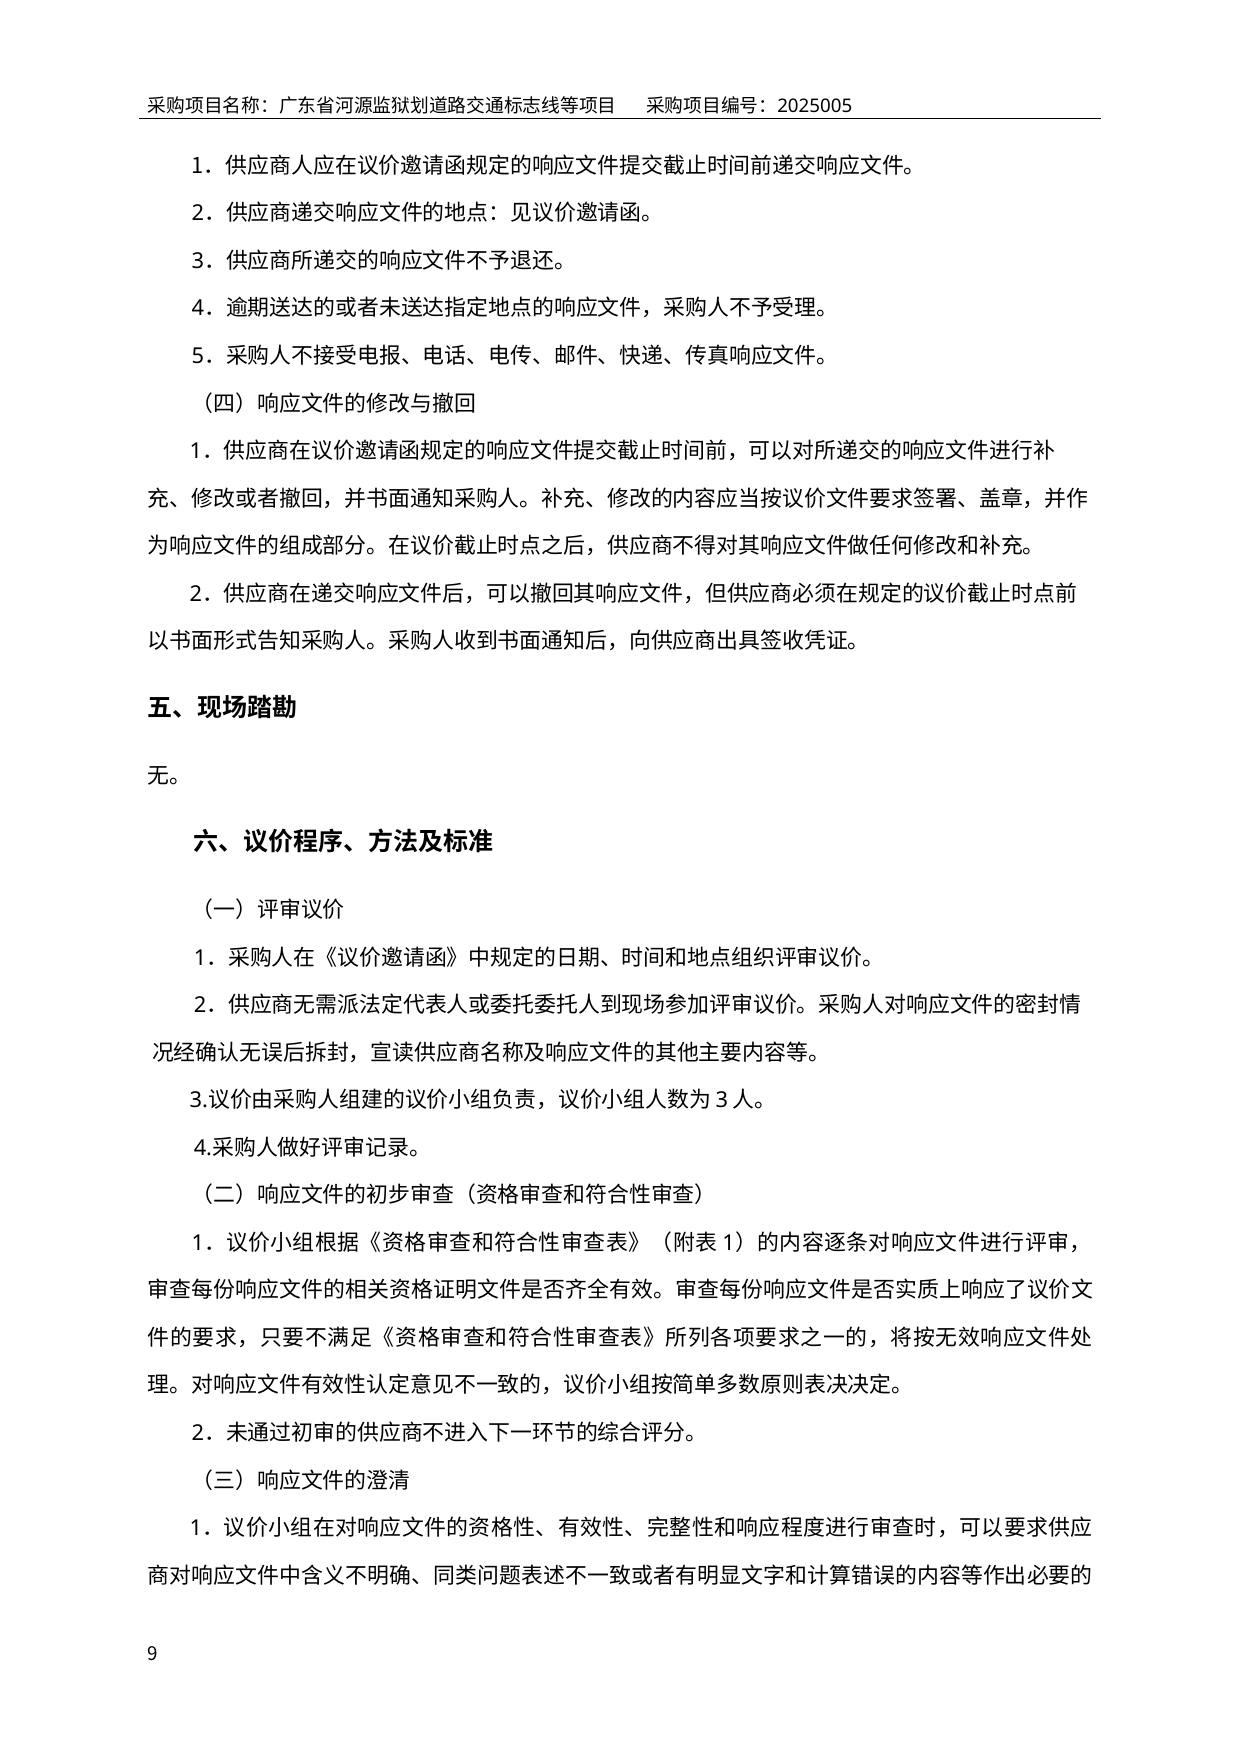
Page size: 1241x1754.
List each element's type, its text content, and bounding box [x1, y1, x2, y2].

list 供应商无需派法定代表人或委托委托人到现场参加评审议价。采购人对响应文件的密封情况经确认无误后拆封，宣读供应商名称及响应文件的其他主要内容等。 [152, 987, 1093, 1066]
list 响应文件的初步审查（资格审查和符合性审查） [148, 1177, 1093, 1209]
list 采购人在《议价邀请函》中规定的日期、时间和地点组织评审议价。 [152, 939, 1093, 971]
list 3.议价由采购人组建的议价小组负责，议价小组人数为3人。 [189, 1082, 1093, 1114]
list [148, 1510, 1093, 1589]
list 五、现场踏勘 [148, 687, 1093, 723]
list 未通过初审的供应商不进入下一环节的综合评分。 [148, 1415, 1093, 1447]
list 供应商所递交的响应文件不予退还。 [148, 243, 1093, 274]
list 供应商在议价邀请函规定的响应文件提交截止时间前，可以对所递交的响应文件进行补充、修改或者撤回，并书面通知采购人。补充、修改的内容应当按议价文件要求签署、盖章，并作为响应文件的组成部分。在议价截止时点之后，供应商不得对其响应文件做任何修改和补充。 [148, 433, 1093, 560]
list 4.采购人做好评审记录。 [193, 1130, 1093, 1162]
list 供应商在递交响应文件后，可以撤回其响应文件，但供应商必须在规定的议价截止时点前以书面形式告知采购人。采购人收到书面通知后，向供应商出具签收凭证。 [148, 576, 1093, 655]
list 逾期送达的或者未送达指定地点的响应文件，采购人不予受理。 [148, 290, 1093, 322]
list 无。 [148, 758, 1093, 789]
list 议价小组根据《资格审查和符合性审查表》（附表1）的内容逐条对响应文件进行评审，审查每份响应文件的相关资格证明文件是否齐全有效。审查每份响应文件是否实质上响应了议价文件的要求，只要不满足《资格审查和符合性审查表》所列各项要求之一的，将按无效响应文件处理。对响应文件有效性认定意见不一致的，议价小组按简单多数原则表决决定。 [148, 1225, 1093, 1399]
list 供应商递交响应文件的地点：见议价邀请函。 [148, 195, 1093, 227]
list 采购人不接受电报、电话、电传、邮件、快递、传真响应文件。 [148, 338, 1093, 370]
list 响应文件的修改与撤回 [148, 386, 1093, 417]
list 评审议价 [148, 892, 1093, 924]
list 供应商人应在议价邀请函规定的响应文件提交截止时间前递交响应文件。 [148, 148, 1093, 179]
text 六、议价程序、方法及标准 [148, 821, 1093, 858]
list 响应文件的澄清 [148, 1463, 1093, 1494]
